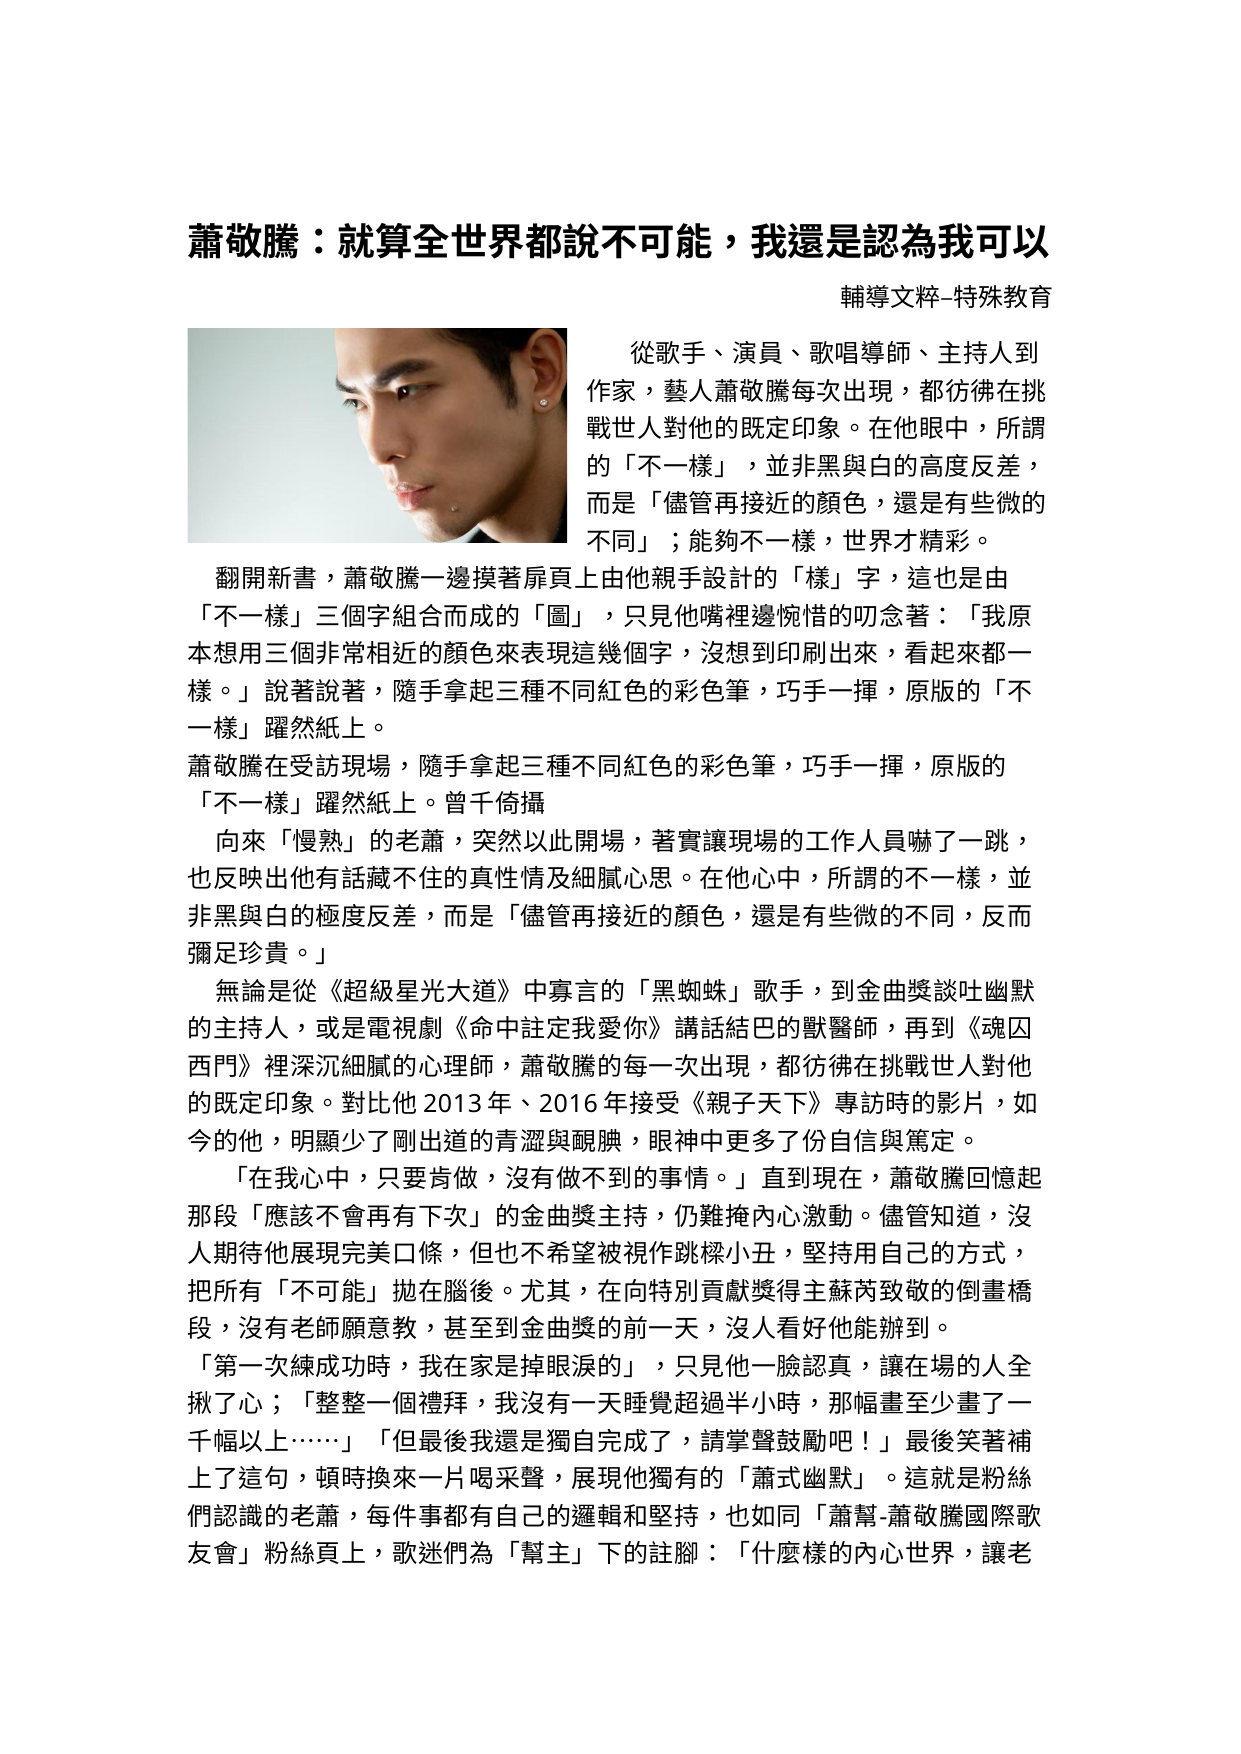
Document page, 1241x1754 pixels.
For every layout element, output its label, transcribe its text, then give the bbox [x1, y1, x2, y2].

text 蕭敬騰：就算全世界都說不可能，我還是認為我可以 [187, 202, 1053, 277]
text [187, 1346, 1053, 1571]
text 向來「慢熟」的老蕭，突然以此開場，著實讓現場的工作人員嚇了一跳，也反映出他有話藏不住的真性情及細膩心思。在他心中，所謂的不一樣，並非黑與白的極度反差，而是「儘管再接近的顏色，還是有些微的不同，反而彌足珍貴。」 無論是從《超級星光大道》中寡言的「黑蜘蛛」歌手，到金曲獎談吐幽默的主持人，或是電視劇《命中註定我愛你》講話結巴的獸醫師，再到《魂囚西門》裡深沉細膩的心理師，蕭敬騰的每一次出現，都彷彿在挑戰世人對他的既定印象。對比他2013年、2016年接受《親子天下》專訪時的影片，如今的他，明顯少了剛出道的青澀與靦腆，眼神中更多了份自信與篤定。 [187, 821, 1053, 1158]
text 「在我心中，只要肯做，沒有做不到的事情。」直到現在，蕭敬騰回憶起那段「應該不會再有下次」的金曲獎主持，仍難掩內心激動。儘管知道，沒人期待他展現完美口條，但也不希望被視作跳樑小丑，堅持用自己的方式，把所有「不可能」拋在腦後。尤其，在向特別貢獻獎得主蘇芮致敬的倒畫橋段，沒有老師願意教，甚至到金曲獎的前一天，沒人看好他能辦到。 [187, 1158, 1053, 1346]
text 翻開新書，蕭敬騰一邊摸著扉頁上由他親手設計的「樣」字，這也是由「不一樣」三個字組合而成的「圖」，只見他嘴裡邊惋惜的叨念著：「我原本想用三個非常相近的顏色來表現這幾個字，沒想到印刷出來，看起來都一樣。」說著說著，隨手拿起三種不同紅色的彩色筆，巧手一揮，原版的「不一樣」躍然紙上。 [187, 558, 1053, 746]
picture [187, 328, 568, 543]
text 輔導文粹–特殊教育 [187, 277, 1053, 314]
text 蕭敬騰在受訪現場，隨手拿起三種不同紅色的彩色筆，巧手一揮，原版的「不一樣」躍然紙上。曾千倚攝 [187, 746, 1053, 821]
